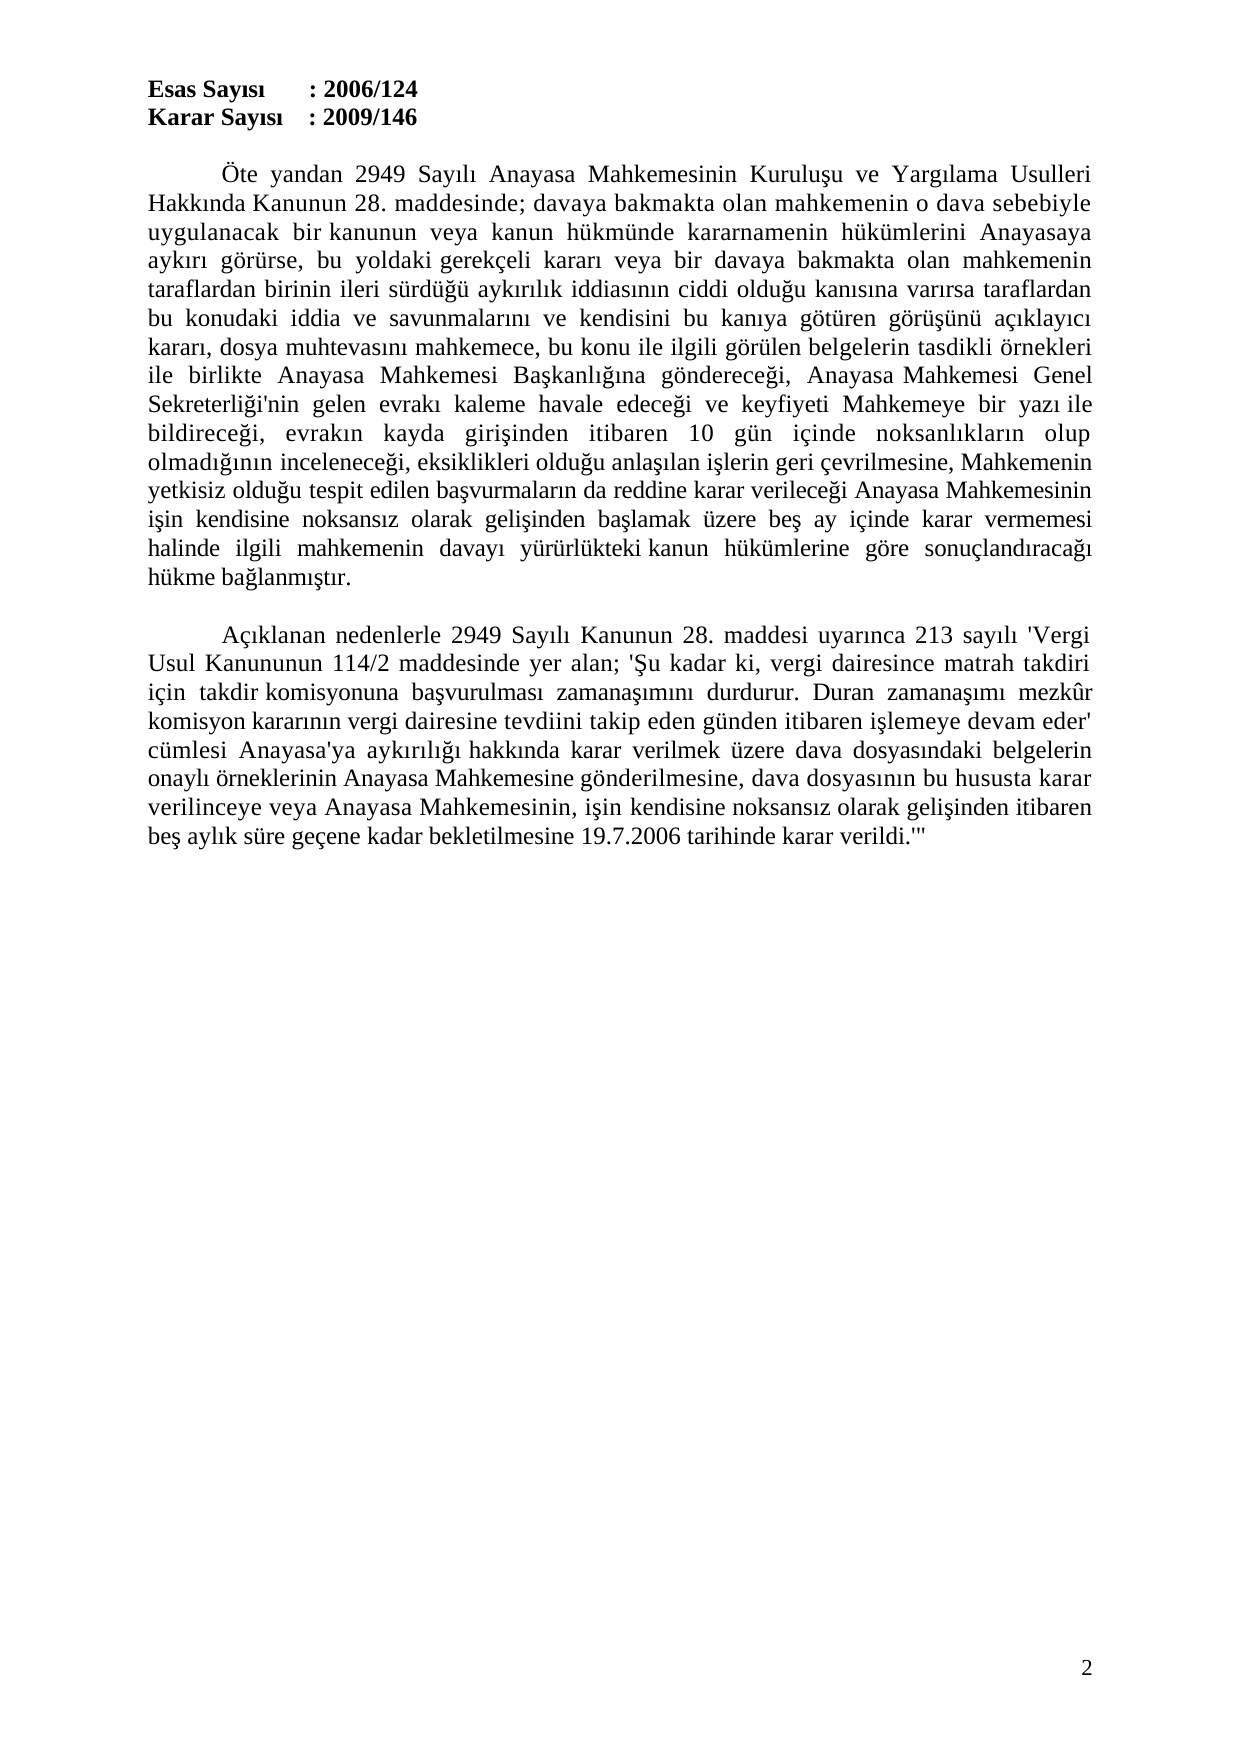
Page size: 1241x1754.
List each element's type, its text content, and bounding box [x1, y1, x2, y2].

text Açıklanan nedenlerle 2949 Sayılı Kanunun 28. maddesi uyarınca 213 sayılı 'Vergi Usul Kanununun 114/2 maddesinde yer alan; 'Şu kadar ki, vergi dairesince matrah takdiri için takdir komisyonuna başvurulması zamanaşımını durdurur. Duran zamanaşımı mezkûr komisyon kararının vergi dairesine tevdiini takip eden günden itibaren işlemeye devam eder' cümlesi Anayasa'ya aykırılığı hakkında karar verilmek üzere dava dosyasındaki belgelerin onaylı örneklerinin Anayasa Mahkemesine gönderilmesine, dava dosyasının bu hususta karar verilinceye veya Anayasa Mahkemesinin, işin kendisine noksansız olarak gelişinden itibaren beş aylık süre geçene kadar bekletilmesine 19.7.2006 tarihinde karar verildi.'" [148, 620, 1093, 850]
text Öte yandan 2949 Sayılı Anayasa Mahkemesinin Kuruluşu ve Yargılama Usulleri Hakkında Kanunun 28. maddesinde; davaya bakmakta olan mahkemenin o dava sebebiyle uygulanacak bir kanunun veya kanun hükmünde kararnamenin hükümlerini Anayasaya aykırı görürse, bu yoldaki gerekçeli kararı veya bir davaya bakmakta olan mahkemenin taraflardan birinin ileri sürdüğü aykırılık iddiasının ciddi olduğu kanısına varırsa taraflardan bu konudaki iddia ve savunmalarını ve kendisini bu kanıya götüren görüşünü açıklayıcı kararı, dosya muhtevasını mahkemece, bu konu ile ilgili görülen belgelerin tasdikli örnekleri ile birlikte Anayasa Mahkemesi Başkanlığına göndereceği, Anayasa Mahkemesi Genel Sekreterliği'nin gelen evrakı kaleme havale edeceği ve keyfiyeti Mahkemeye bir yazı ile bildireceği, evrakın kayda girişinden itibaren 10 gün içinde noksanlıkların olup olmadığının inceleneceği, eksiklikleri olduğu anlaşılan işlerin geri çevrilmesine, Mahkemenin yetkisiz olduğu tespit edilen başvurmaların da reddine karar verileceği Anayasa Mahkemesinin işin kendisine noksansız olarak gelişinden başlamak üzere beş ay içinde karar vermemesi halinde ilgili mahkemenin davayı yürürlükteki kanun hükümlerine göre sonuçlandıracağı hükme bağlanmıştır. [148, 159, 1093, 591]
